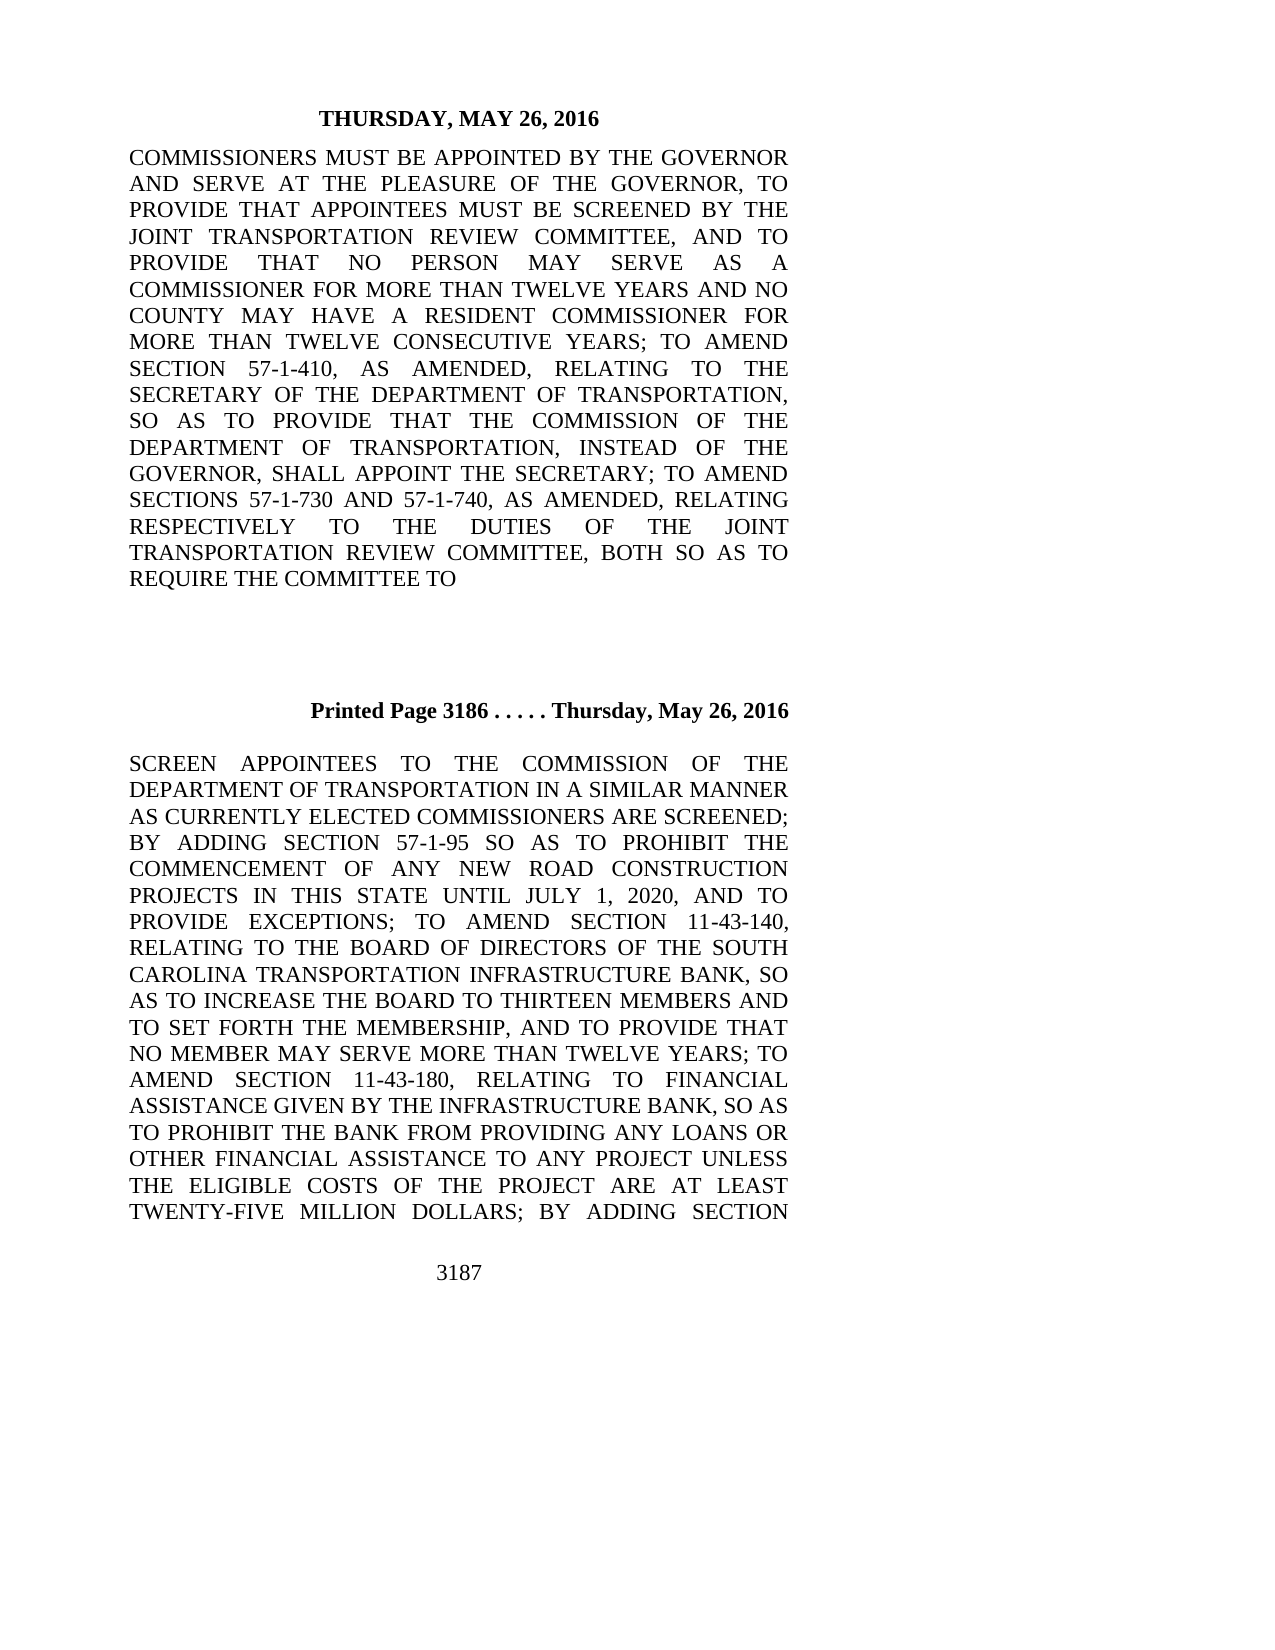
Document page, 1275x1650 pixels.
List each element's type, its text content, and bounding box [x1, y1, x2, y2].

text Printed Page 3186 . . . . . Thursday, May 26, 2016 [129, 697, 789, 724]
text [129, 750, 789, 1224]
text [129, 144, 789, 592]
